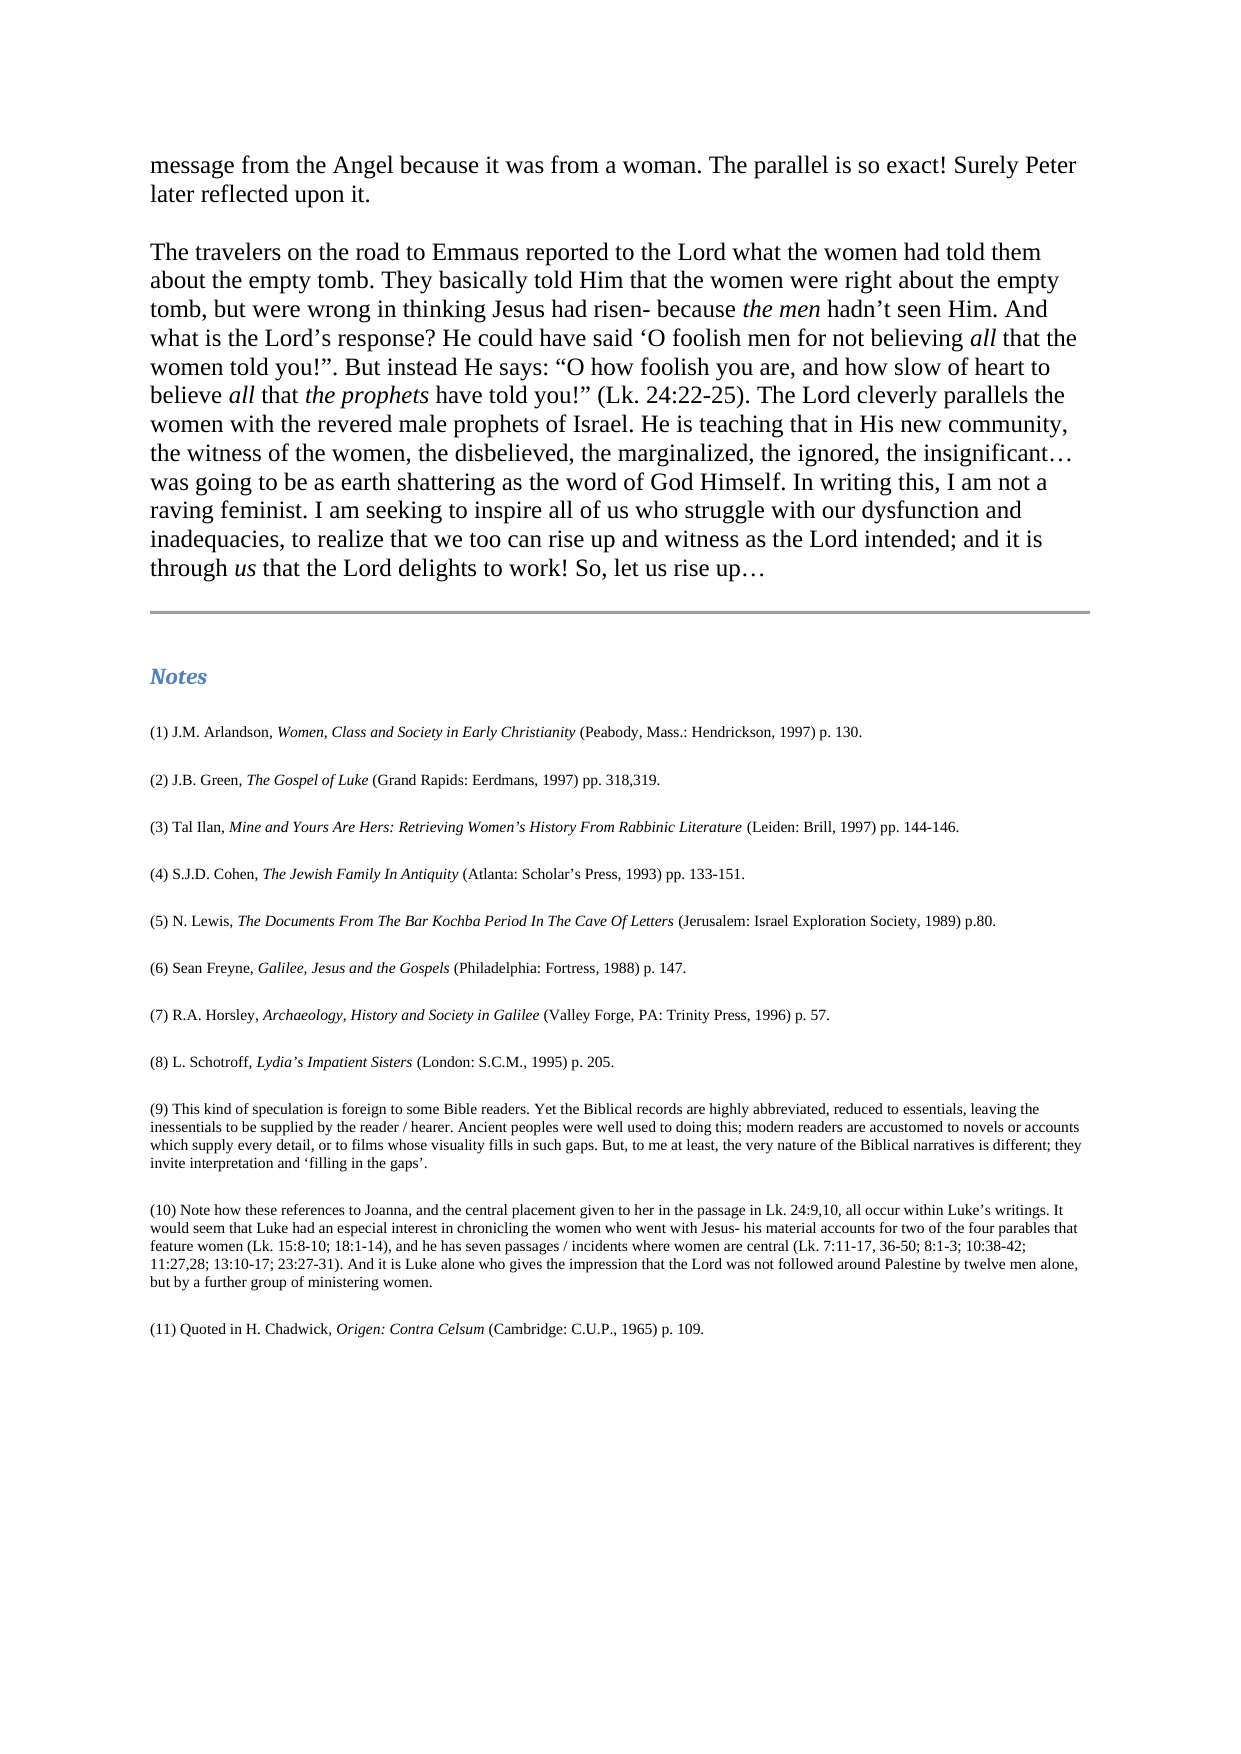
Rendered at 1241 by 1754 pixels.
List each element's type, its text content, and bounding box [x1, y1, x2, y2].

text (5) N. Lewis, The Documents From The Bar Kochba Period In The Cave Of Letters (Jerusalem: Israel Exploration Society, 1989) p.80. [150, 912, 1090, 929]
text (10) Note how these references to Joanna, and the central placement given to her in the passage in Lk. 24:9,10, all occur within Luke’s writings. It would seem that Luke had an especial interest in chronicling the women who went with Jesus- his material accounts for two of the four parables that feature women (Lk. 15:8-10; 18:1-14), and he has seven passages / incidents where women are central (Lk. 7:11-17, 36-50; 8:1-3; 10:38-42; 11:27,28; 13:10-17; 23:27-31). And it is Luke alone who gives the impression that the Lord was not followed around Palestine by twelve men alone, but by a further group of ministering women. [150, 1201, 1090, 1290]
text (4) S.J.D. Cohen, The Jewish Family In Antiquity (Atlanta: Scholar’s Press, 1993) pp. 133-151. [150, 864, 1090, 882]
text (6) Sean Freyne, Galilee, Jesus and the Gospels (Philadelphia: Fortress, 1988) p. 147. [150, 959, 1090, 977]
text The travelers on the road to Emmaus reported to the Lord what the women had told them about the empty tomb. They basically told Him that the women were right about the empty tomb, but were wrong in thinking Jesus had risen- because the men hadn’t seen Him. And what is the Lord’s response? He could have said ‘O foolish men for not believing all that the women told you!”. But instead He says: “O how foolish you are, and how slow of heart to believe all that the prophets have told you!” (Lk. 24:22-25). The Lord cleverly parallels the women with the revered male prophets of Israel. He is teaching that in His new community, the witness of the women, the disbelieved, the marginalized, the ignored, the insignificant…was going to be as earth shattering as the word of God Himself. In writing this, I am not a raving feminist. I am seeking to inspire all of us who struggle with our dysfunction and inadequacies, to realize that we too can rise up and witness as the Lord intended; and it is through us that the Lord delights to work! So, let us rise up… [150, 237, 1090, 582]
subtitle Notes [150, 664, 1090, 690]
text (11) Quoted in H. Chadwick, Origen: Contra Celsum (Cambridge: C.U.P., 1965) p. 109. [150, 1319, 1090, 1337]
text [150, 150, 1090, 207]
text (2) J.B. Green, The Gospel of Luke (Grand Rapids: Eerdmans, 1997) pp. 318,319. [150, 770, 1090, 788]
text (7) R.A. Horsley, Archaeology, History and Society in Galilee (Valley Forge, PA: Trinity Press, 1996) p. 57. [150, 1006, 1090, 1024]
text (8) L. Schotroff, Lydia’s Impatient Sisters (London: S.C.M., 1995) p. 205. [150, 1053, 1090, 1071]
text (9) This kind of speculation is foreign to some Bible readers. Yet the Biblical records are highly abbreviated, reduced to essentials, leaving the inessentials to be supplied by the reader / hearer. Ancient peoples were well used to doing this; modern readers are accustomed to novels or accounts which supply every detail, or to films whose visuality fills in such gaps. But, to me at least, the very nature of the Biblical narratives is different; they invite interpretation and ‘filling in the gaps’. [150, 1100, 1090, 1172]
text (3) Tal Ilan, Mine and Yours Are Hers: Retrieving Women’s History From Rabbinic Literature (Leiden: Brill, 1997) pp. 144-146. [150, 817, 1090, 835]
text (1) J.M. Arlandson, Women, Class and Society in Early Christianity (Peabody, Mass.: Hendrickson, 1997) p. 130. [150, 723, 1090, 741]
